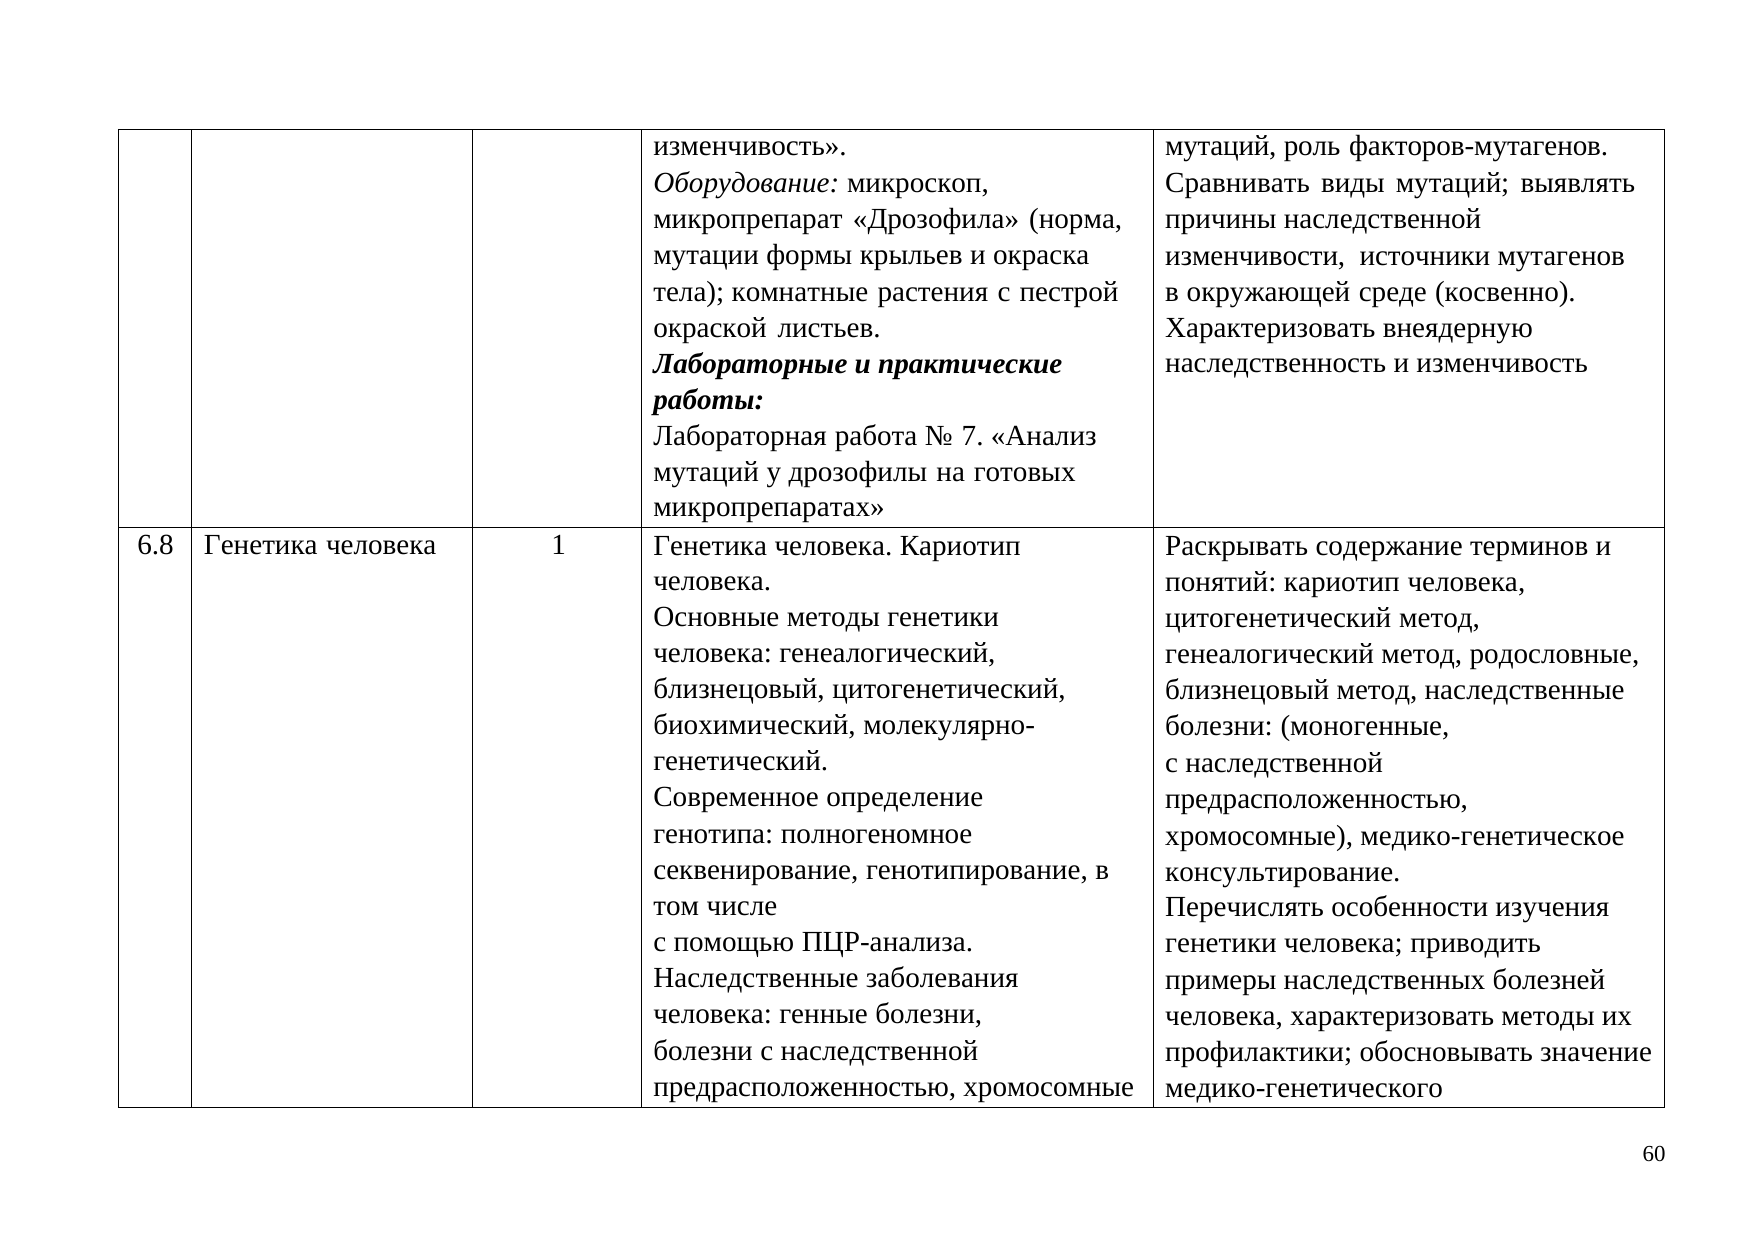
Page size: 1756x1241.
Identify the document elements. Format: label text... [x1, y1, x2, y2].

table_header [473, 130, 641, 527]
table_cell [642, 528, 1153, 1107]
table_header мутаций, роль факторов-мутагенов. Сравнивать виды мутаций; выявлять причины наследственной изменчивости, источники мутагенов в окружающей среде (косвенно). Характеризовать внеядерную наследственность и изменчивость [1154, 130, 1664, 527]
table_header изменчивость». Оборудование: микроскоп, микропрепарат «Дрозофила» (норма, мутации формы крыльев и окраска тела); комнатные растения с пестрой окраской листьев. Лабораторные и практические работы: Лабораторная работа № 7. «Анализ мутаций у дрозофилы на готовых микропрепаратах» [642, 130, 1153, 527]
table_cell Генетика человека [192, 528, 472, 1107]
table_header [119, 130, 191, 527]
table_header [192, 130, 472, 527]
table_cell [1154, 528, 1664, 1107]
table_cell 1 [473, 528, 641, 1107]
table_cell 6.8 [119, 528, 191, 1107]
